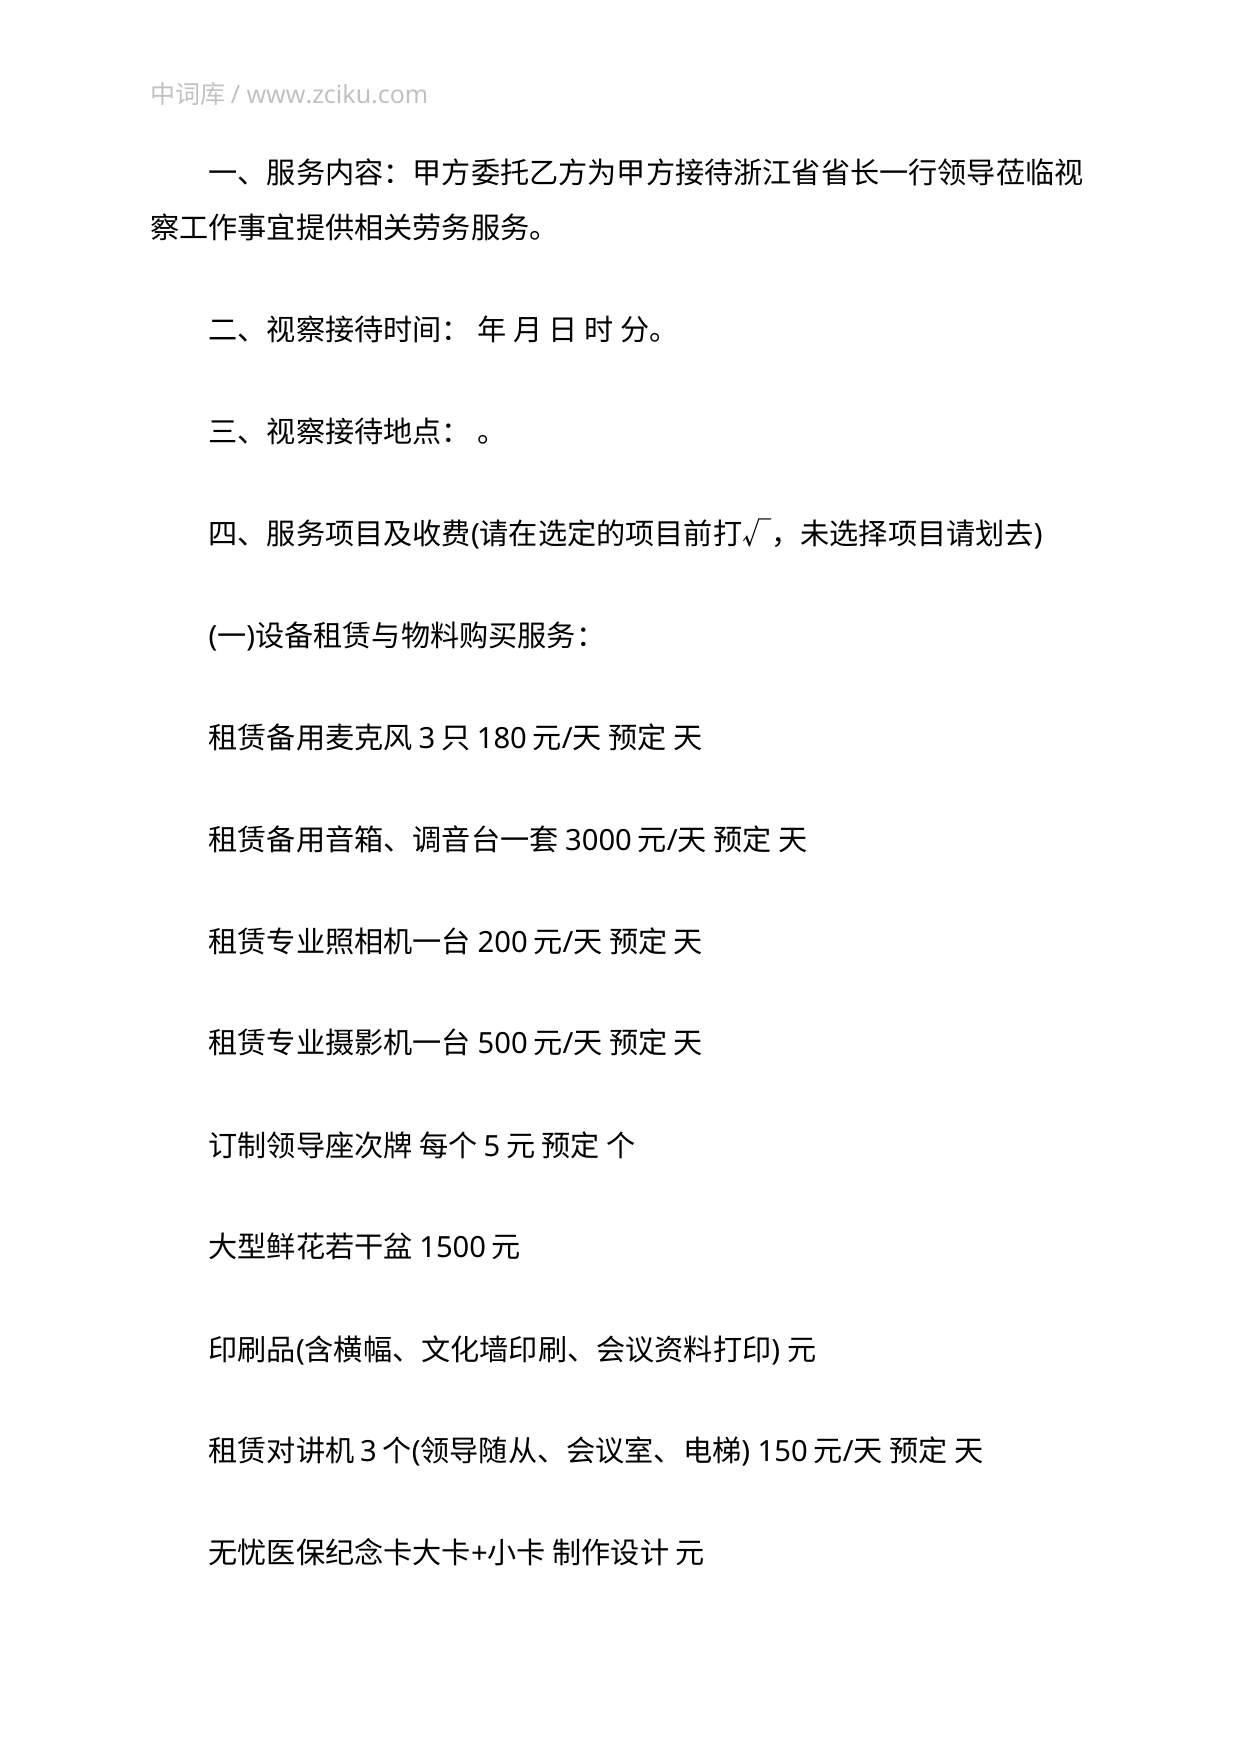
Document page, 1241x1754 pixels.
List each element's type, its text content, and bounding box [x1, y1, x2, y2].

text 四、服务项目及收费(请在选定的项目前打√，未选择项目请划去) [150, 510, 1090, 553]
text 租赁专业摄影机一台 500元/天 预定 天 [150, 1020, 1090, 1062]
text 租赁备用音箱、调音台一套 3000元/天 预定 天 [150, 816, 1090, 858]
text 租赁备用麦克风3只 180元/天 预定 天 [150, 714, 1090, 757]
text (一)设备租赁与物料购买服务： [150, 612, 1090, 654]
text 无忧医保纪念卡大卡+小卡 制作设计 元 [150, 1530, 1090, 1572]
text 订制领导座次牌 每个5元 预定 个 [150, 1122, 1090, 1164]
text 三、视察接待地点： 。 [150, 408, 1090, 451]
text 二、视察接待时间： 年 月 日 时 分。 [150, 307, 1090, 349]
text 一、服务内容：甲方委托乙方为甲方接待浙江省省长一行领导莅临视察工作事宜提供相关劳务服务。 [150, 150, 1090, 247]
text 租赁对讲机3个(领导随从、会议室、电梯) 150元/天 预定 天 [150, 1428, 1090, 1470]
text 租赁专业照相机一台 200元/天 预定 天 [150, 918, 1090, 961]
text 印刷品(含横幅、文化墙印刷、会议资料打印) 元 [150, 1326, 1090, 1368]
text 大型鲜花若干盆 1500元 [150, 1224, 1090, 1266]
